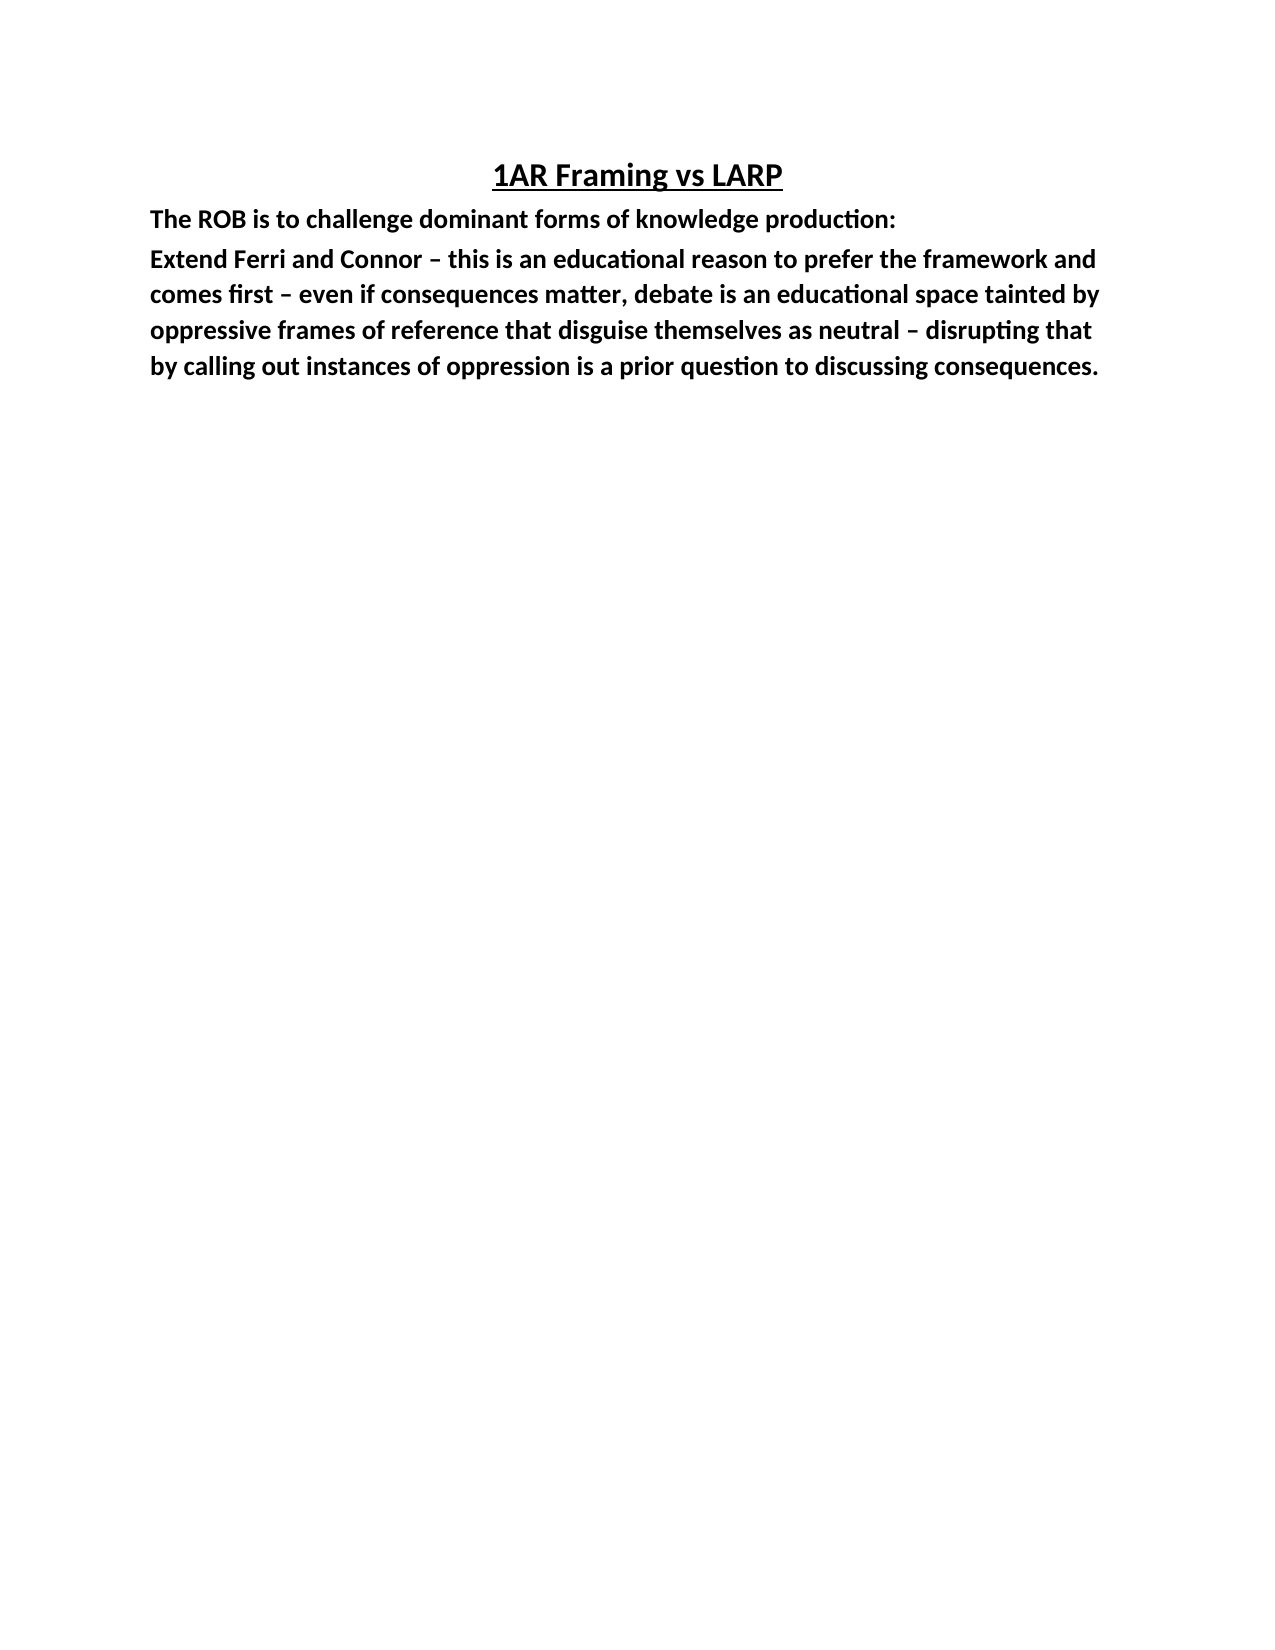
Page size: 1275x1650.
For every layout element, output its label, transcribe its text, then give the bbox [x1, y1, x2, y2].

subtitle Extend Ferri and Connor – this is an educational reason to prefer the framework and comes first – even if consequences matter, debate is an educational space tainted by oppressive frames of reference that disguise themselves as neutral – disrupting that by calling out instances of oppression is a prior question to discussing consequences. [150, 242, 1125, 382]
subtitle 1AR Framing vs LARP [150, 154, 1125, 195]
subtitle The ROB is to challenge dominant forms of knowledge production: [150, 202, 1125, 235]
